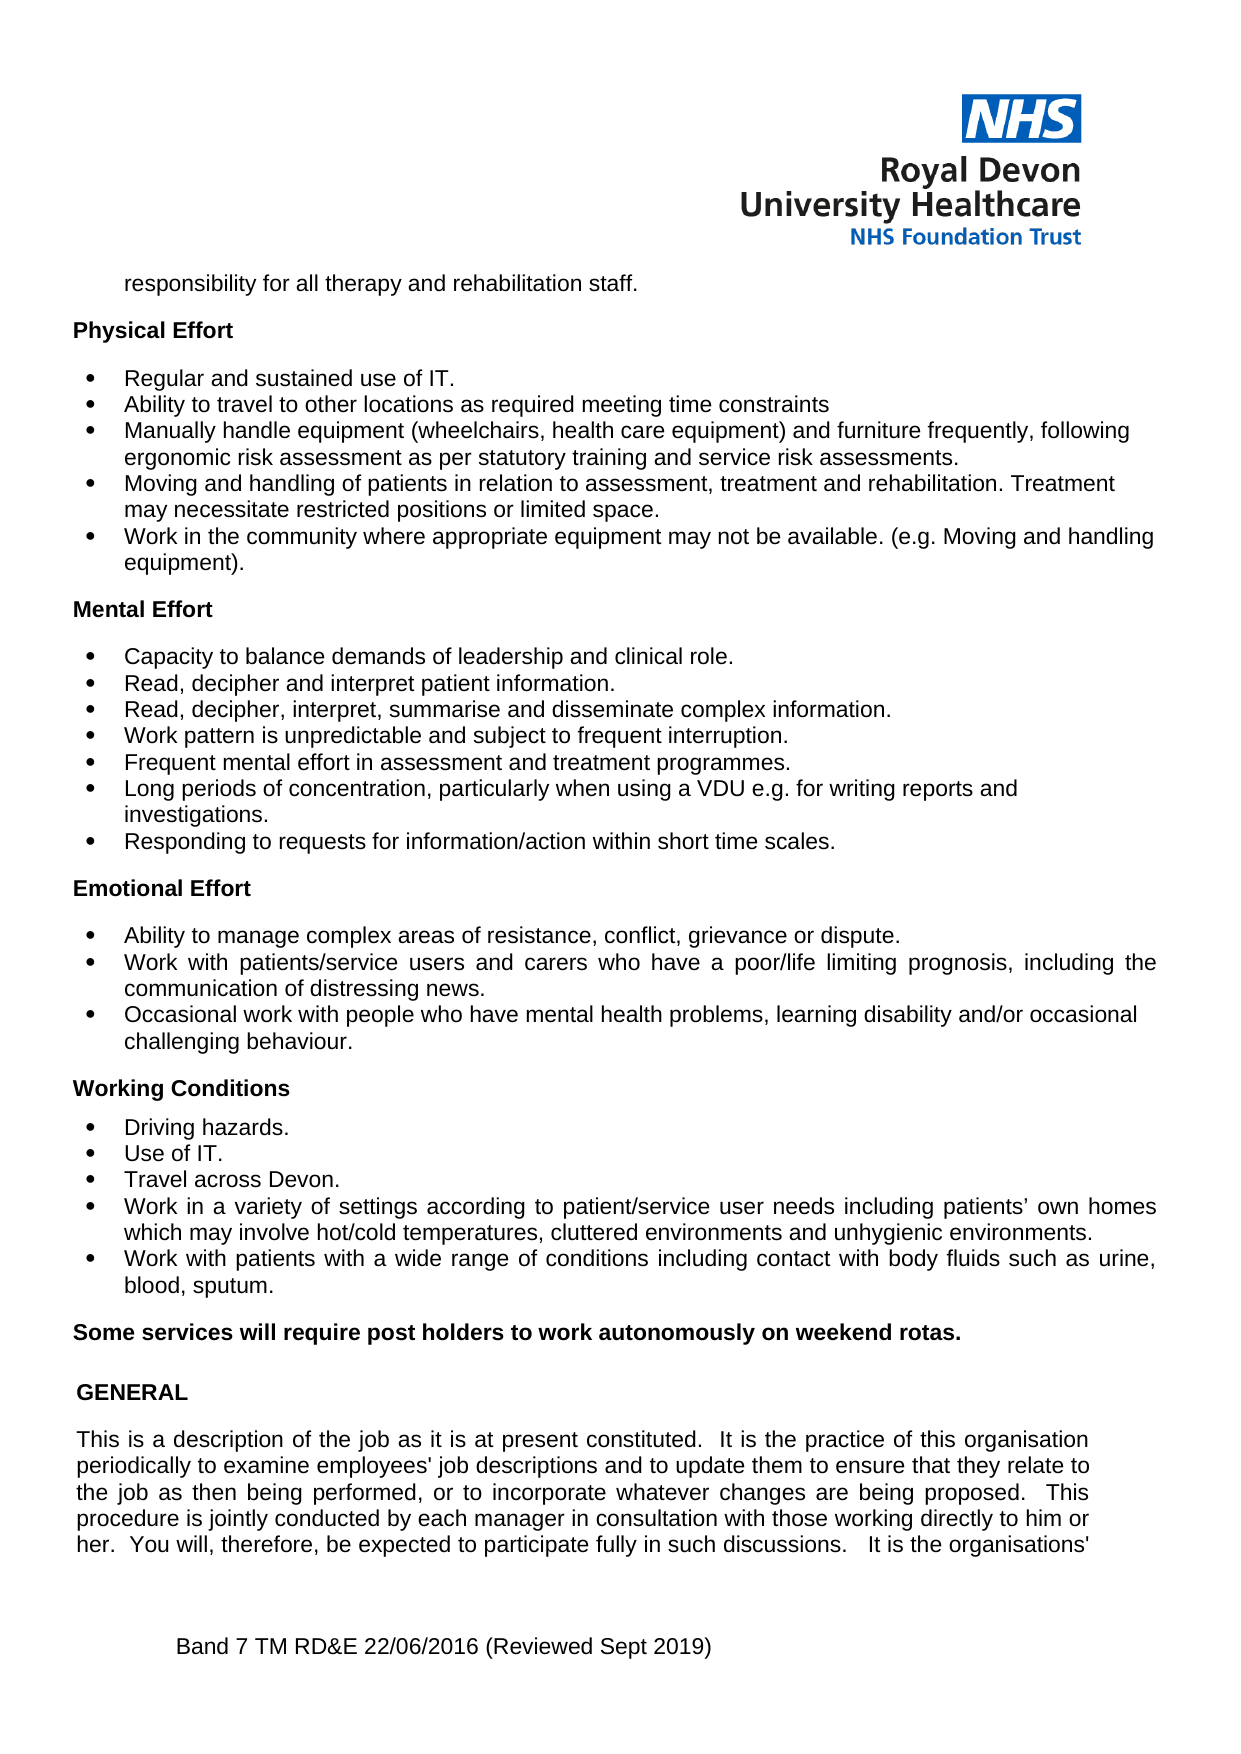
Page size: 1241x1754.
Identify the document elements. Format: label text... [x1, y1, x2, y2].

picture [720, 94, 1091, 250]
text GENERAL [76, 1379, 1090, 1405]
